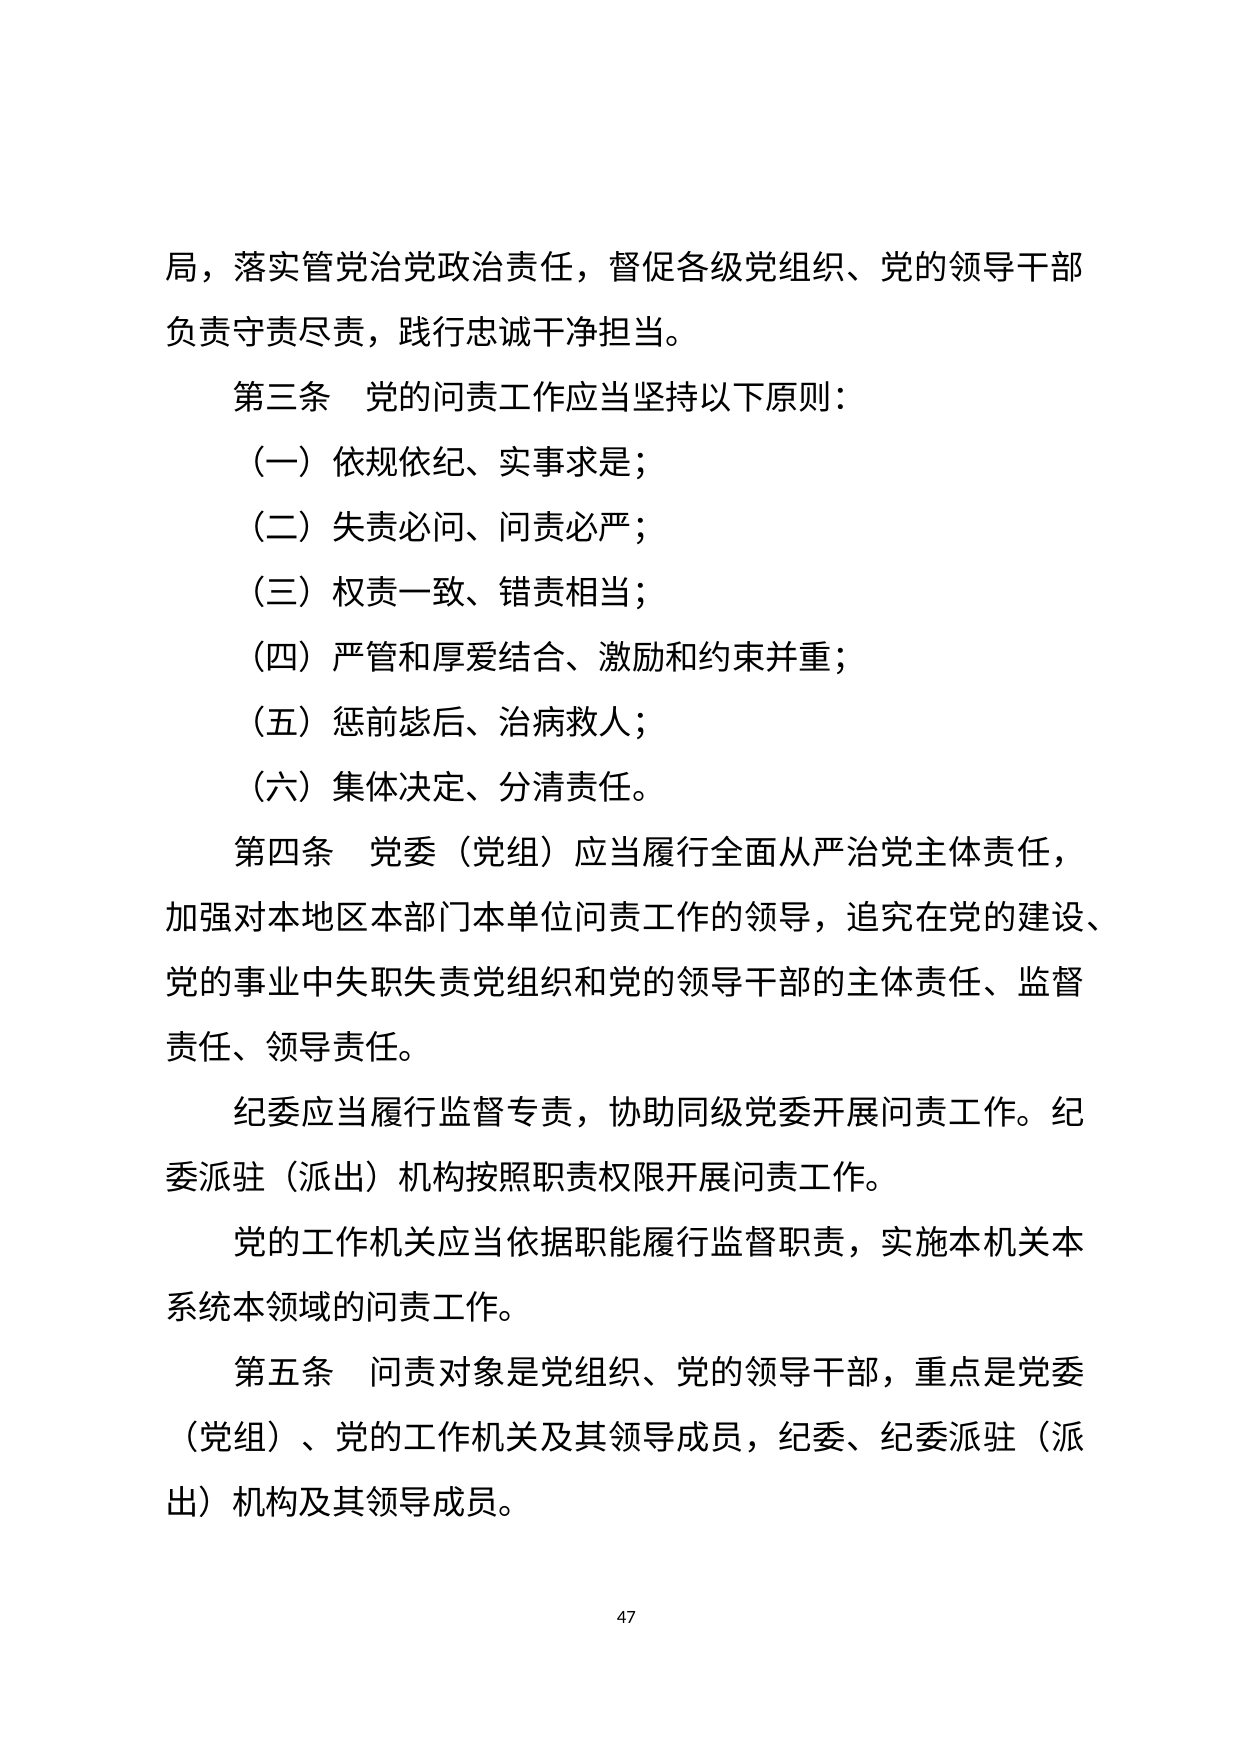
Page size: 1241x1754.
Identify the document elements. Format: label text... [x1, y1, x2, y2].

text （三）权责一致、错责相当； [165, 558, 1087, 623]
text （六）集体决定、分清责任。 [165, 753, 1087, 818]
text 党的工作机关应当依据职能履行监督职责，实施本机关本系统本领域的问责工作。 [165, 1208, 1087, 1338]
text （五）惩前毖后、治病救人； [165, 688, 1087, 753]
text （二）失责必问、问责必严； [165, 493, 1087, 558]
text 第四条 党委（党组）应当履行全面从严治党主体责任，加强对本地区本部门本单位问责工作的领导，追究在党的建设、党的事业中失职失责党组织和党的领导干部的主体责任、监督责任、领导责任。 [165, 818, 1087, 1078]
text 纪委应当履行监督专责，协助同级党委开展问责工作。纪委派驻（派出）机构按照职责权限开展问责工作。 [165, 1078, 1087, 1208]
text （四）严管和厚爱结合、激励和约束并重； [165, 623, 1087, 688]
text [165, 233, 1087, 363]
text 第三条 党的问责工作应当坚持以下原则： [165, 363, 1087, 428]
text （一）依规依纪、实事求是； [165, 428, 1087, 493]
text 第五条 问责对象是党组织、党的领导干部，重点是党委（党组）、党的工作机关及其领导成员，纪委、纪委派驻（派出）机构及其领导成员。 [165, 1338, 1087, 1533]
